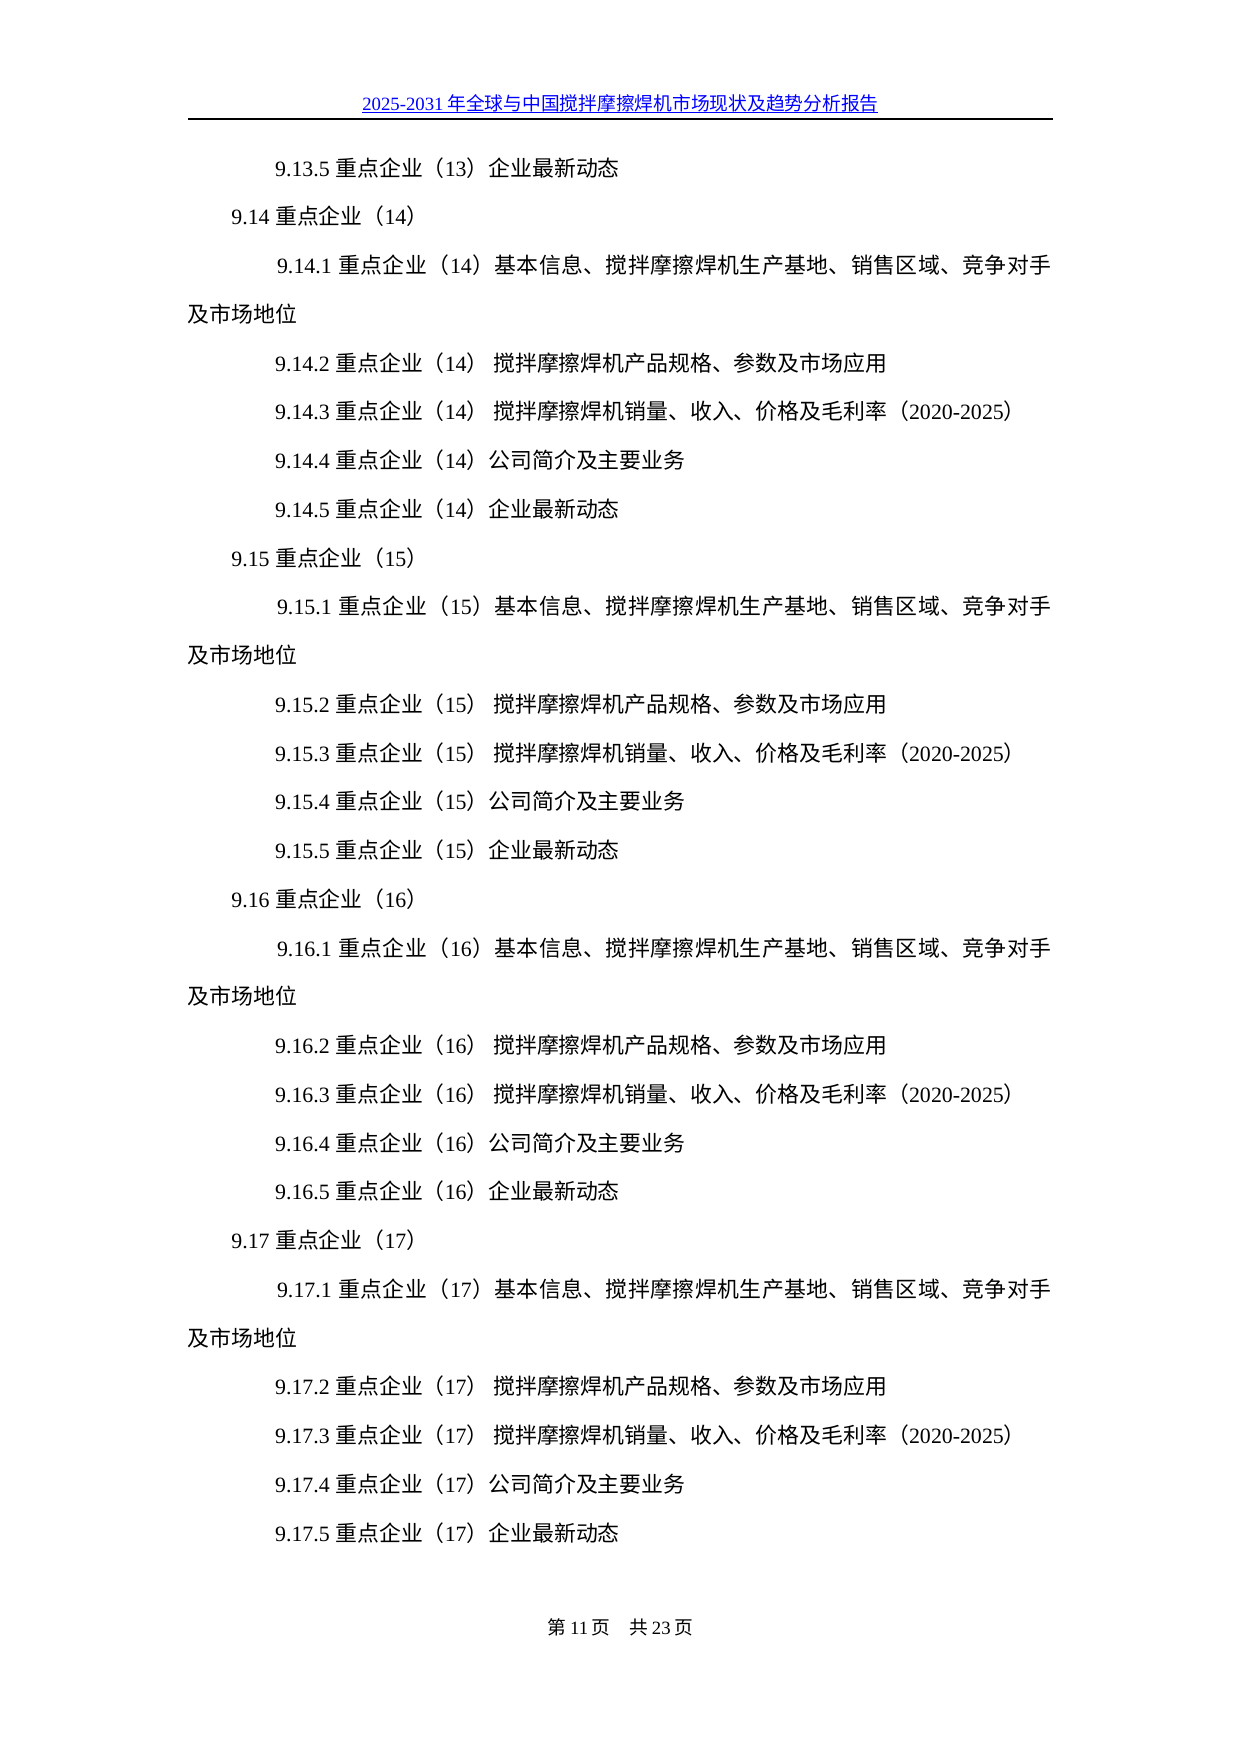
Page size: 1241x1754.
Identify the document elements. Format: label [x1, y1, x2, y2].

text [187, 150, 1053, 1548]
